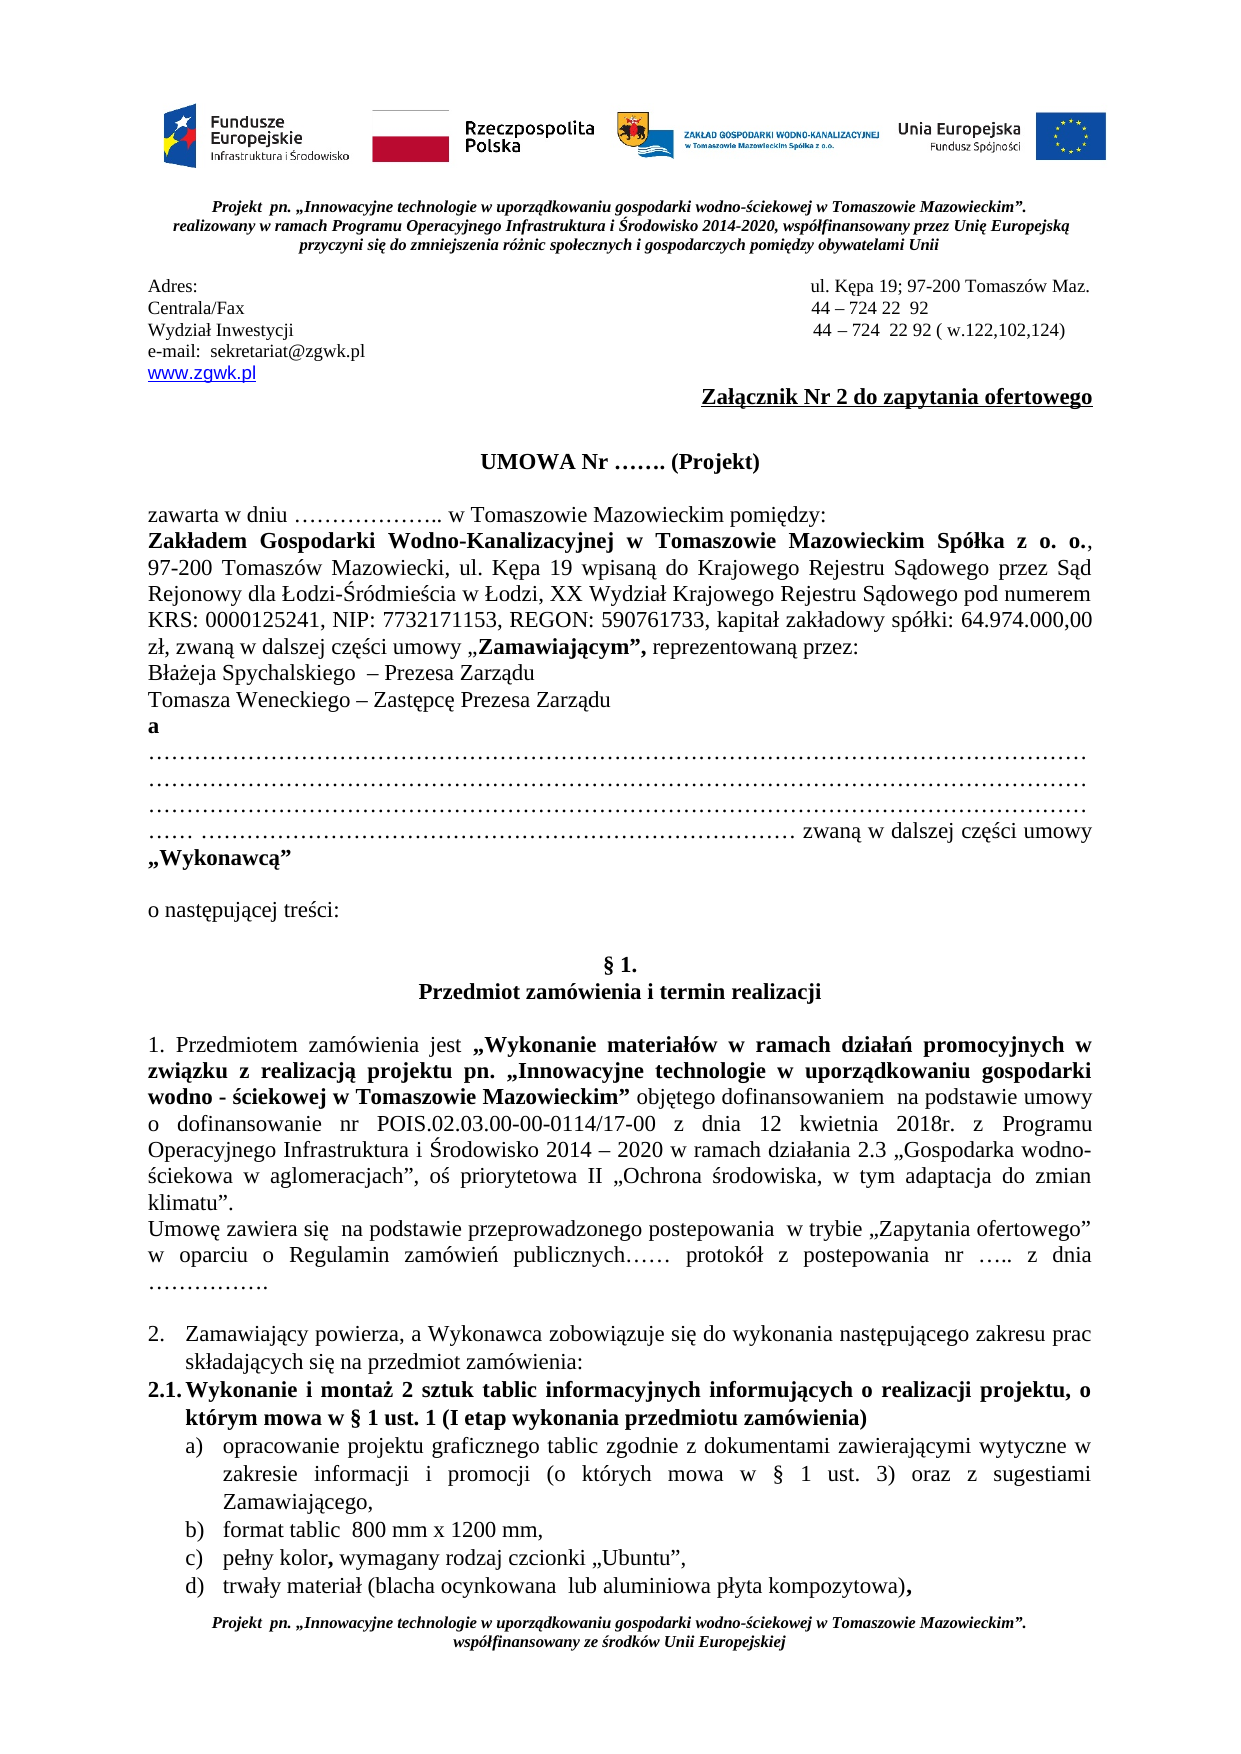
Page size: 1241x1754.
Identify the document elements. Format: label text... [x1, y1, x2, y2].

text Tomasza Weneckiego – Zastępcę Prezesa Zarządu [148, 686, 1093, 712]
text Projekt pn. „Innowacyjne technologie w uporządkowaniu gospodarki wodno-ściekowej w Tomaszowie Mazowieckim”. [148, 196, 1093, 216]
list trwały materiał (blacha ocynkowana lub aluminiowa płyta kompozytowa), [185, 1572, 1093, 1598]
text …………………………………………………………………………………………………………………………………………………………………………………………………………………………………………………………………………………………………………………………………………… …………………………………………………………………… zwaną w dalszej części umowy „Wykonawcą” [148, 738, 1093, 870]
text Przedmiot zamówienia i termin realizacji [148, 978, 1093, 1004]
text Załącznik Nr 2 do zapytania ofertowego [148, 383, 1093, 409]
text Zakładem Gospodarki Wodno-Kanalizacyjnej w Tomaszowie Mazowieckim Spółka z o. o., 97-200 Tomaszów Mazowiecki, ul. Kępa 19 wpisaną do Krajowego Rejestru Sądowego przez Sąd Rejonowy dla Łodzi-Śródmieścia w Łodzi, XX Wydział Krajowego Rejestru Sądowego pod numerem KRS: 0000125241, NIP: 7732171153, REGON: 590761733, kapitał zakładowy spółki: 64.974.000,00 zł, zwaną w dalszej części umowy „Zamawiającym”, reprezentowaną przez: [148, 527, 1093, 659]
text Błażeja Spychalskiego – Prezesa Zarządu [148, 659, 1093, 686]
text Wydział Inwestycji 44 – 724 22 92 ( w.122,102,124) [148, 318, 1093, 340]
text Adres: ul. Kępa 19; 97-200 Tomaszów Maz. [148, 275, 1093, 297]
list Zamawiający powierza, a Wykonawca zobowiązuje się do wykonania następującego zakresu prac składających się na przedmiot zamówienia: [148, 1321, 1093, 1375]
text Centrala/Fax 44 – 724 22 92 [148, 297, 1093, 318]
list Wykonanie i montaż 2 sztuk tablic informacyjnych informujących o realizacji projektu, o którym mowa w § 1 ust. 1 (I etap wykonania przedmiotu zamówienia) [148, 1376, 1093, 1431]
text realizowany w ramach Programu Operacyjnego Infrastruktura i Środowisko 2014-2020, współfinansowany przez Unię Europejską [148, 216, 1093, 235]
text Umowę zawiera się na podstawie przeprowadzonego postepowania w trybie „Zapytania ofertowego” w oparciu o Regulamin zamówień publicznych…… protokół z postepowania nr ….. z dnia ……………. [148, 1215, 1093, 1294]
list pełny kolor, wymagany rodzaj czcionki „Ubuntu”, [185, 1544, 1093, 1570]
text 1. Przedmiotem zamówienia jest „Wykonanie materiałów w ramach działań promocyjnych w związku z realizacją projektu pn. „Innowacyjne technologie w uporządkowaniu gospodarki wodno - ściekowej w Tomaszowie Mazowieckim” objętego dofinansowaniem na podstawie umowy o dofinansowanie nr POIS.02.03.00-00-0114/17-00 z dnia 12 kwietnia 2018r. z Programu Operacyjnego Infrastruktura i Środowisko 2014 – 2020 w ramach działania 2.3 „Gospodarka wodno-ściekowa w aglomeracjach”, oś priorytetowa II „Ochrona środowiska, w tym adaptacja do zmian klimatu”. [148, 1031, 1093, 1215]
list format tablic 800 mm x 1200 mm, [185, 1516, 1093, 1542]
text UMOWA Nr ……. (Projekt) [148, 448, 1093, 475]
text o następującej treści: [148, 896, 1093, 923]
picture [162, 103, 1108, 168]
list opracowanie projektu graficznego tablic zgodnie z dokumentami zawierającymi wytyczne w zakresie informacji i promocji (o których mowa w § 1 ust. 3) oraz z sugestiami Zamawiającego, [185, 1432, 1093, 1514]
text § 1. [148, 952, 1093, 978]
text e-mail: sekretariat@zgwk.pl [148, 340, 1093, 362]
text zawarta w dniu ……………….. w Tomaszowie Mazowieckim pomiędzy: [148, 501, 1093, 527]
text www.zgwk.pl [148, 362, 1093, 383]
text przyczyni się do zmniejszenia różnic społecznych i gospodarczych pomiędzy obywatelami Unii [148, 235, 1093, 254]
text a [148, 712, 1093, 738]
